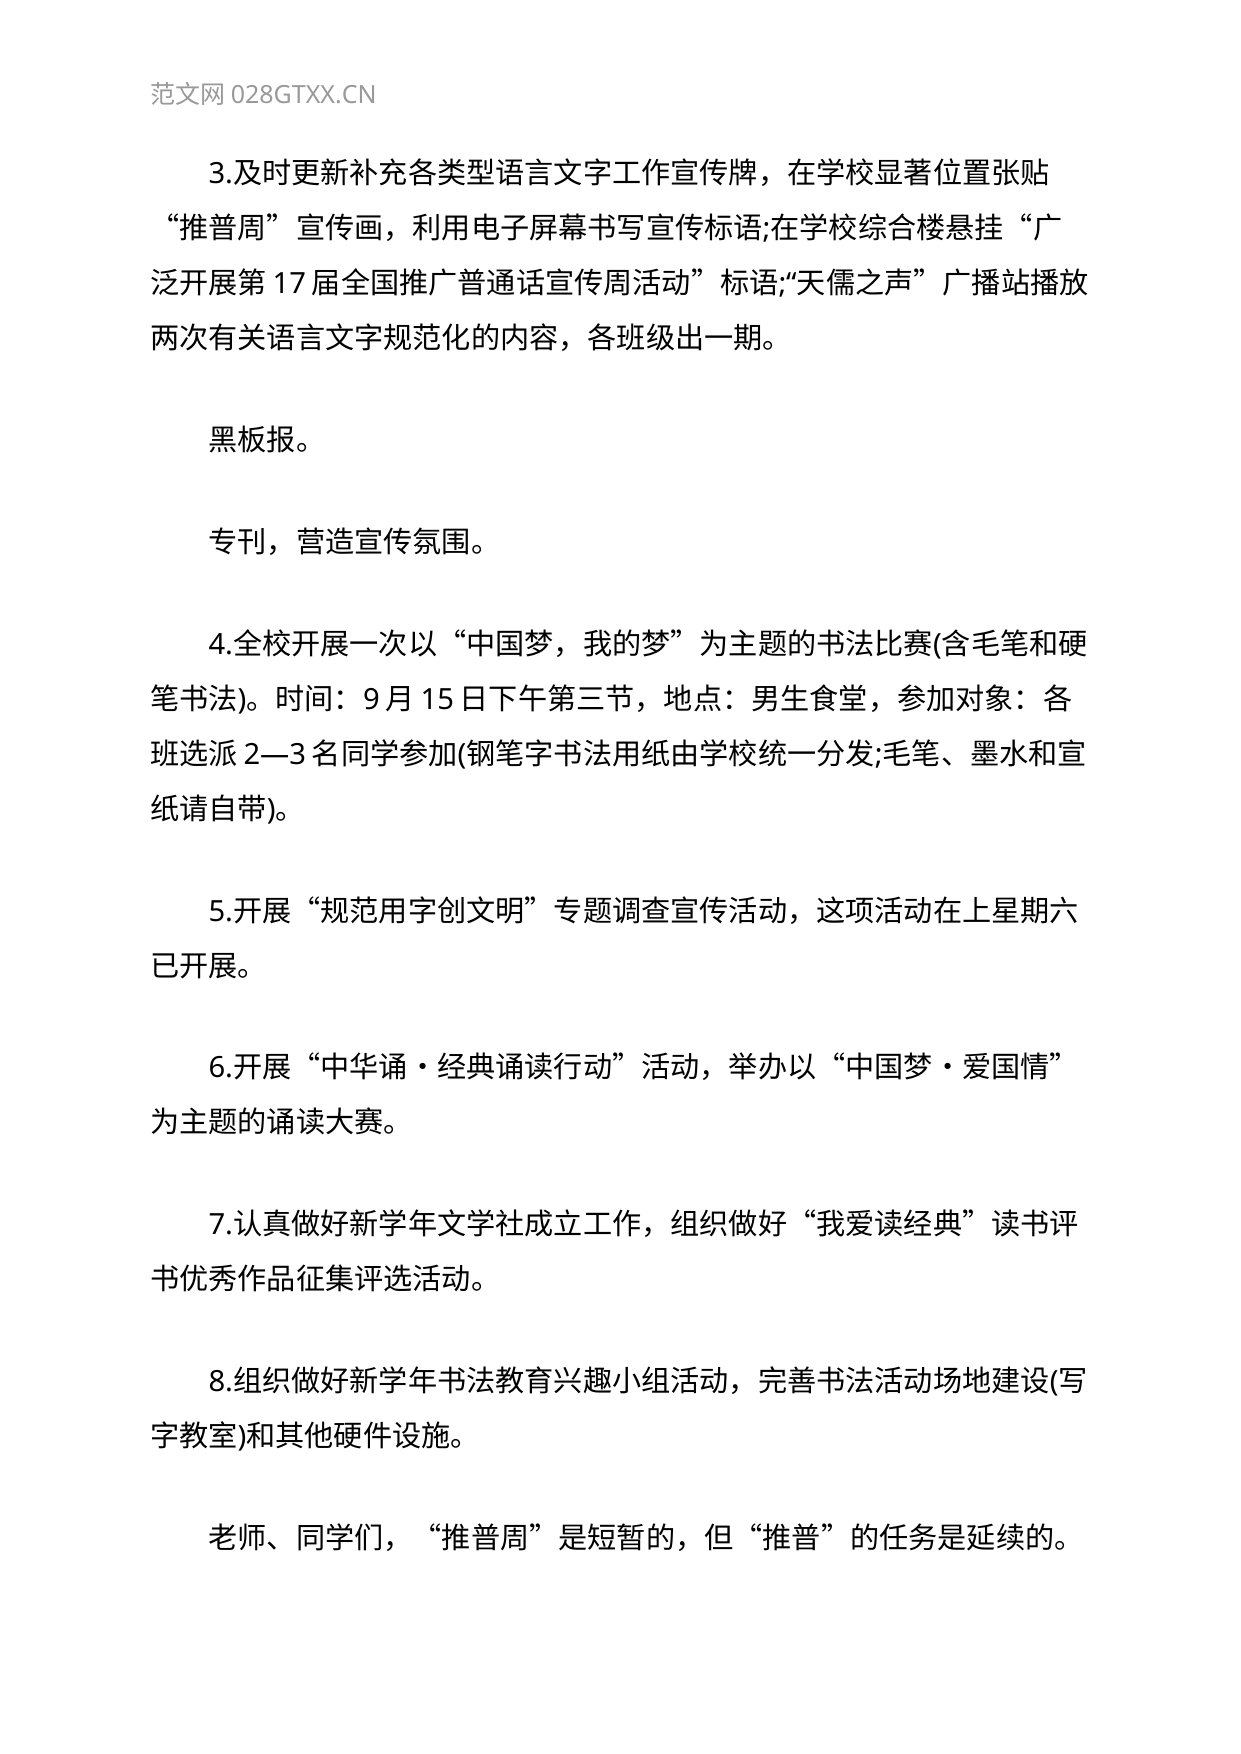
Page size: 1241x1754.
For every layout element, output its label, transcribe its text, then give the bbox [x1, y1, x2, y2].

text 6.开展“中华诵•经典诵读行动”活动，举办以“中国梦•爱国情”为主题的诵读大赛。 [150, 1044, 1090, 1141]
text 7.认真做好新学年文学社成立工作，组织做好“我爱读经典”读书评书优秀作品征集评选活动。 [150, 1201, 1090, 1298]
text 专刊，营造宣传氛围。 [150, 518, 1090, 561]
text 5.开展“规范用字创文明”专题调查宣传活动，这项活动在上星期六已开展。 [150, 887, 1090, 984]
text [150, 1514, 1090, 1557]
text 8.组织做好新学年书法教育兴趣小组活动，完善书法活动场地建设(写字教室)和其他硬件设施。 [150, 1358, 1090, 1455]
text 3.及时更新补充各类型语言文字工作宣传牌，在学校显著位置张贴“推普周”宣传画，利用电子屏幕书写宣传标语;在学校综合楼悬挂“广泛开展第17届全国推广普通话宣传周活动”标语;“天儒之声”广播站播放两次有关语言文字规范化的内容，各班级出一期。 [150, 150, 1090, 357]
text 黑板报。 [150, 417, 1090, 459]
text 4.全校开展一次以“中国梦，我的梦”为主题的书法比赛(含毛笔和硬笔书法)。时间：9月15日下午第三节，地点：男生食堂，参加对象：各班选派2—3名同学参加(钢笔字书法用纸由学校统一分发;毛笔、墨水和宣纸请自带)。 [150, 620, 1090, 828]
